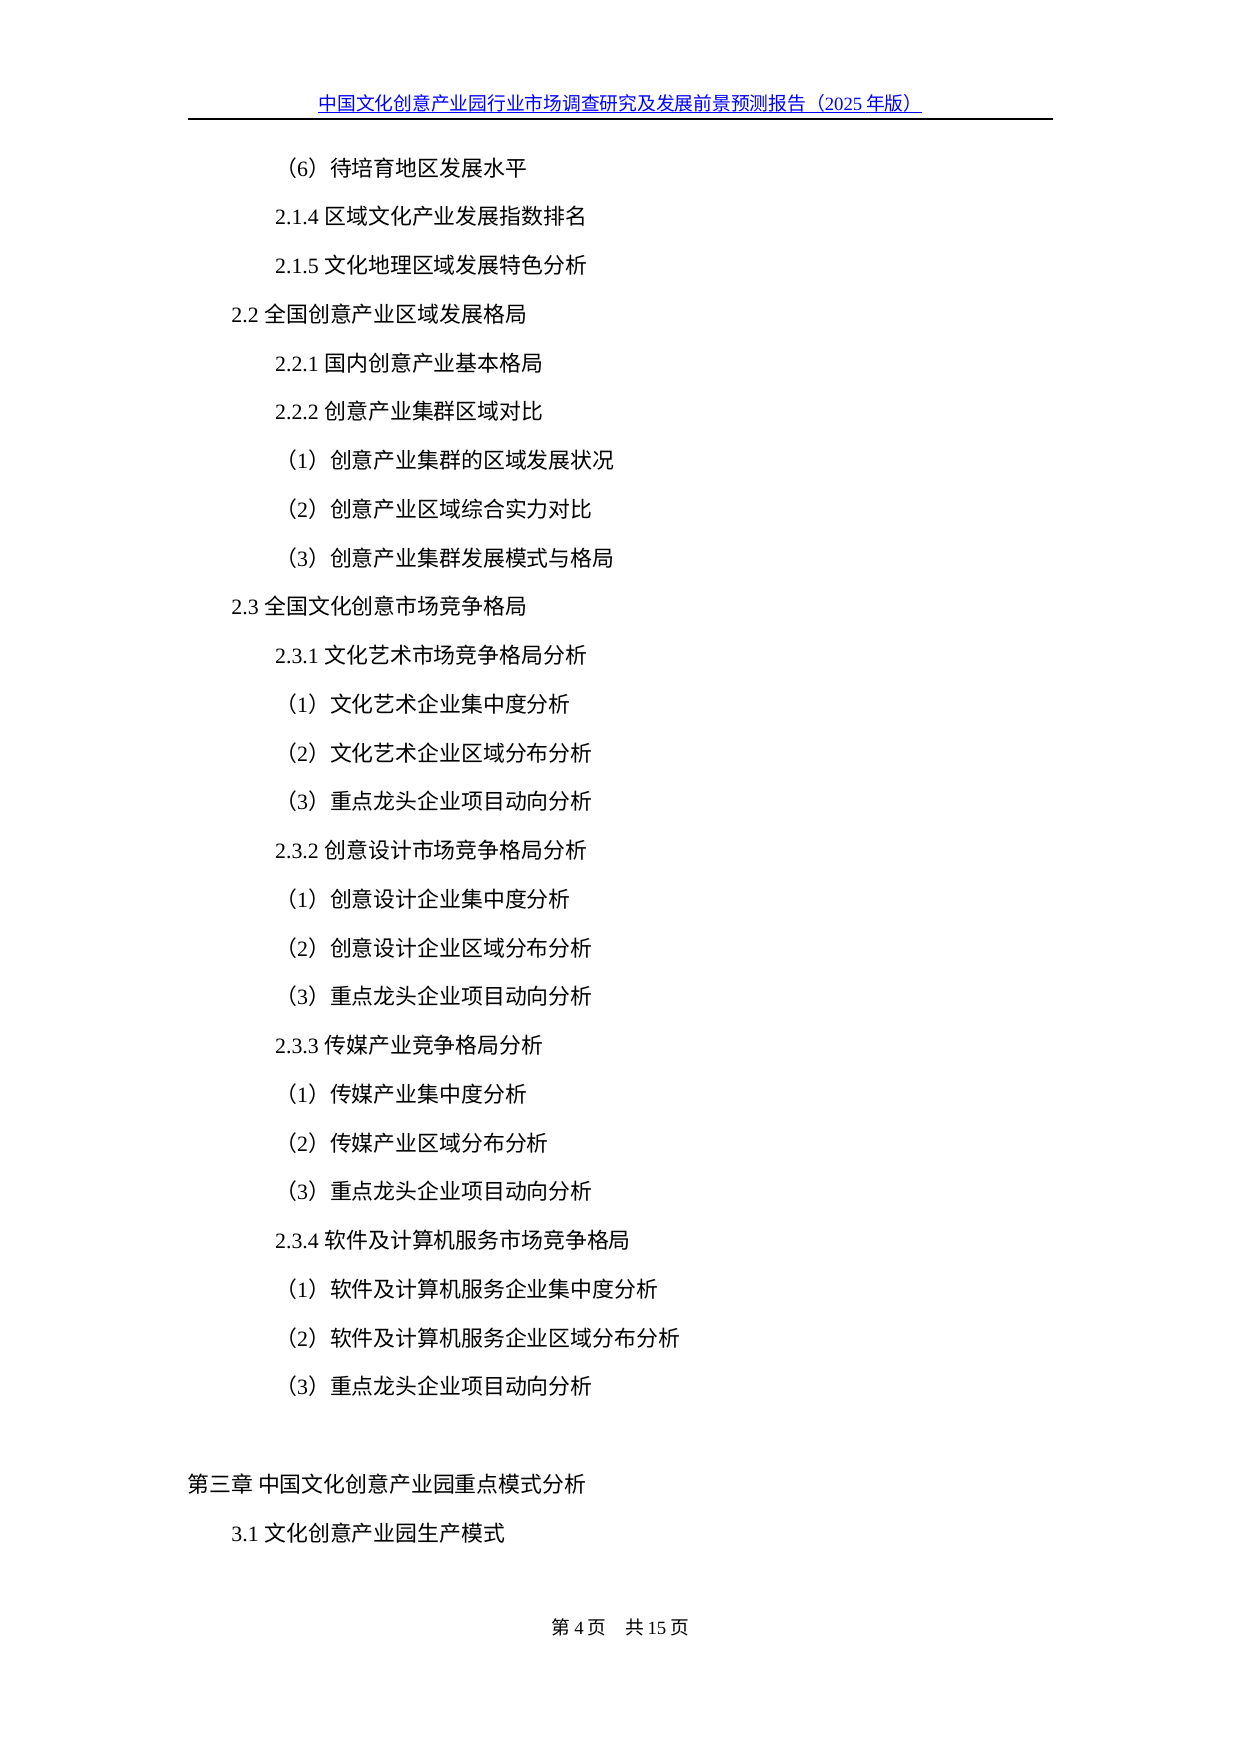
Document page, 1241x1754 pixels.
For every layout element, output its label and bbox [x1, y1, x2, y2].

text [187, 150, 1053, 1548]
